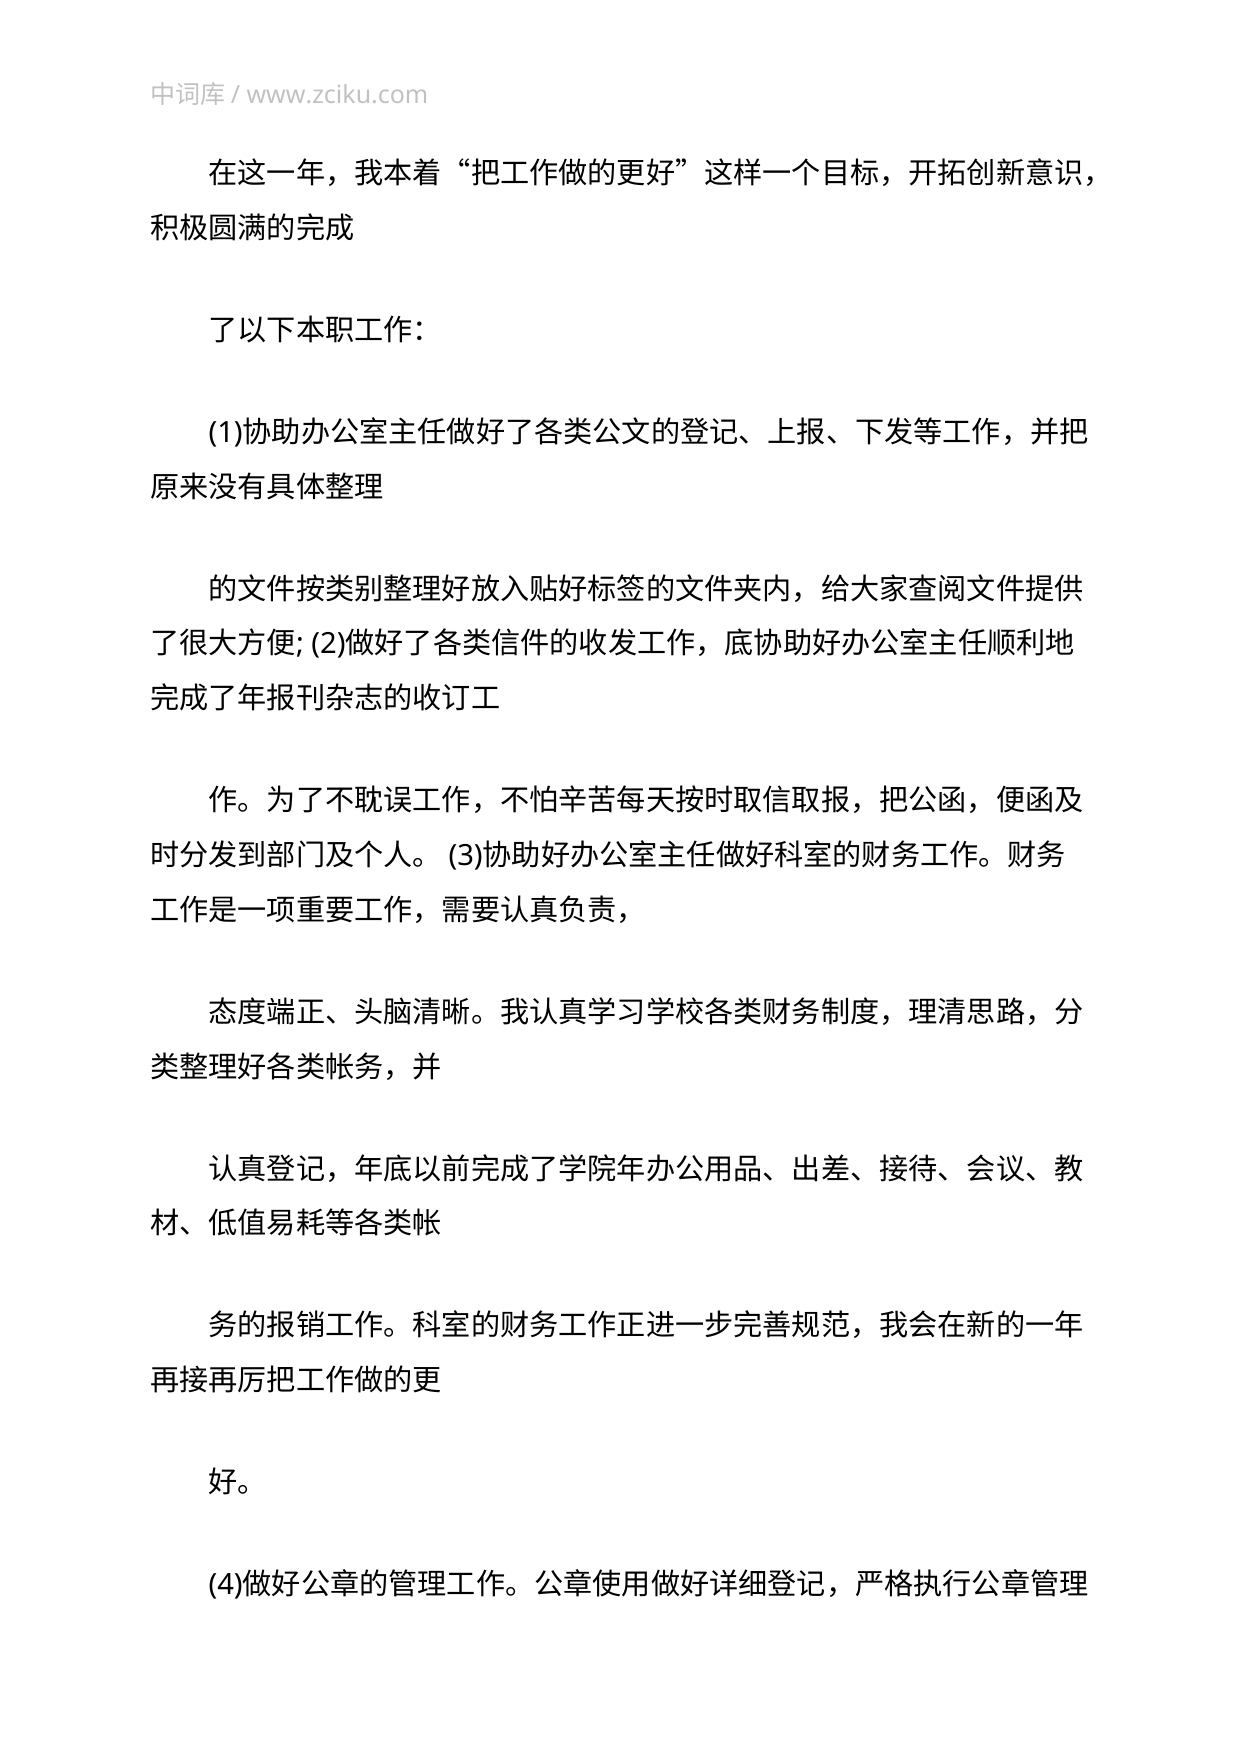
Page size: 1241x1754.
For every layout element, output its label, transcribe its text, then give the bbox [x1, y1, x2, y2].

text (1)协助办公室主任做好了各类公文的登记、上报、下发等工作，并把原来没有具体整理 [150, 408, 1090, 506]
text 作。为了不耽误工作，不怕辛苦每天按时取信取报，把公函，便函及时分发到部门及个人。 (3)协助好办公室主任做好科室的财务工作。财务工作是一项重要工作，需要认真负责， [150, 777, 1090, 929]
text 的文件按类别整理好放入贴好标签的文件夹内，给大家查阅文件提供了很大方便; (2)做好了各类信件的收发工作，底协助好办公室主任顺利地完成了年报刊杂志的收订工 [150, 565, 1090, 717]
text 务的报销工作。科室的财务工作正进一步完善规范，我会在新的一年再接再厉把工作做的更 [150, 1302, 1090, 1399]
text 认真登记，年底以前完成了学院年办公用品、出差、接待、会议、教材、低值易耗等各类帐 [150, 1145, 1090, 1242]
text 在这一年，我本着“把工作做的更好”这样一个目标，开拓创新意识，积极圆满的完成 [150, 150, 1090, 247]
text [150, 1560, 1090, 1603]
text 了以下本职工作： [150, 307, 1090, 349]
text 好。 [150, 1458, 1090, 1501]
text 态度端正、头脑清晰。我认真学习学校各类财务制度，理清思路，分类整理好各类帐务，并 [150, 988, 1090, 1086]
